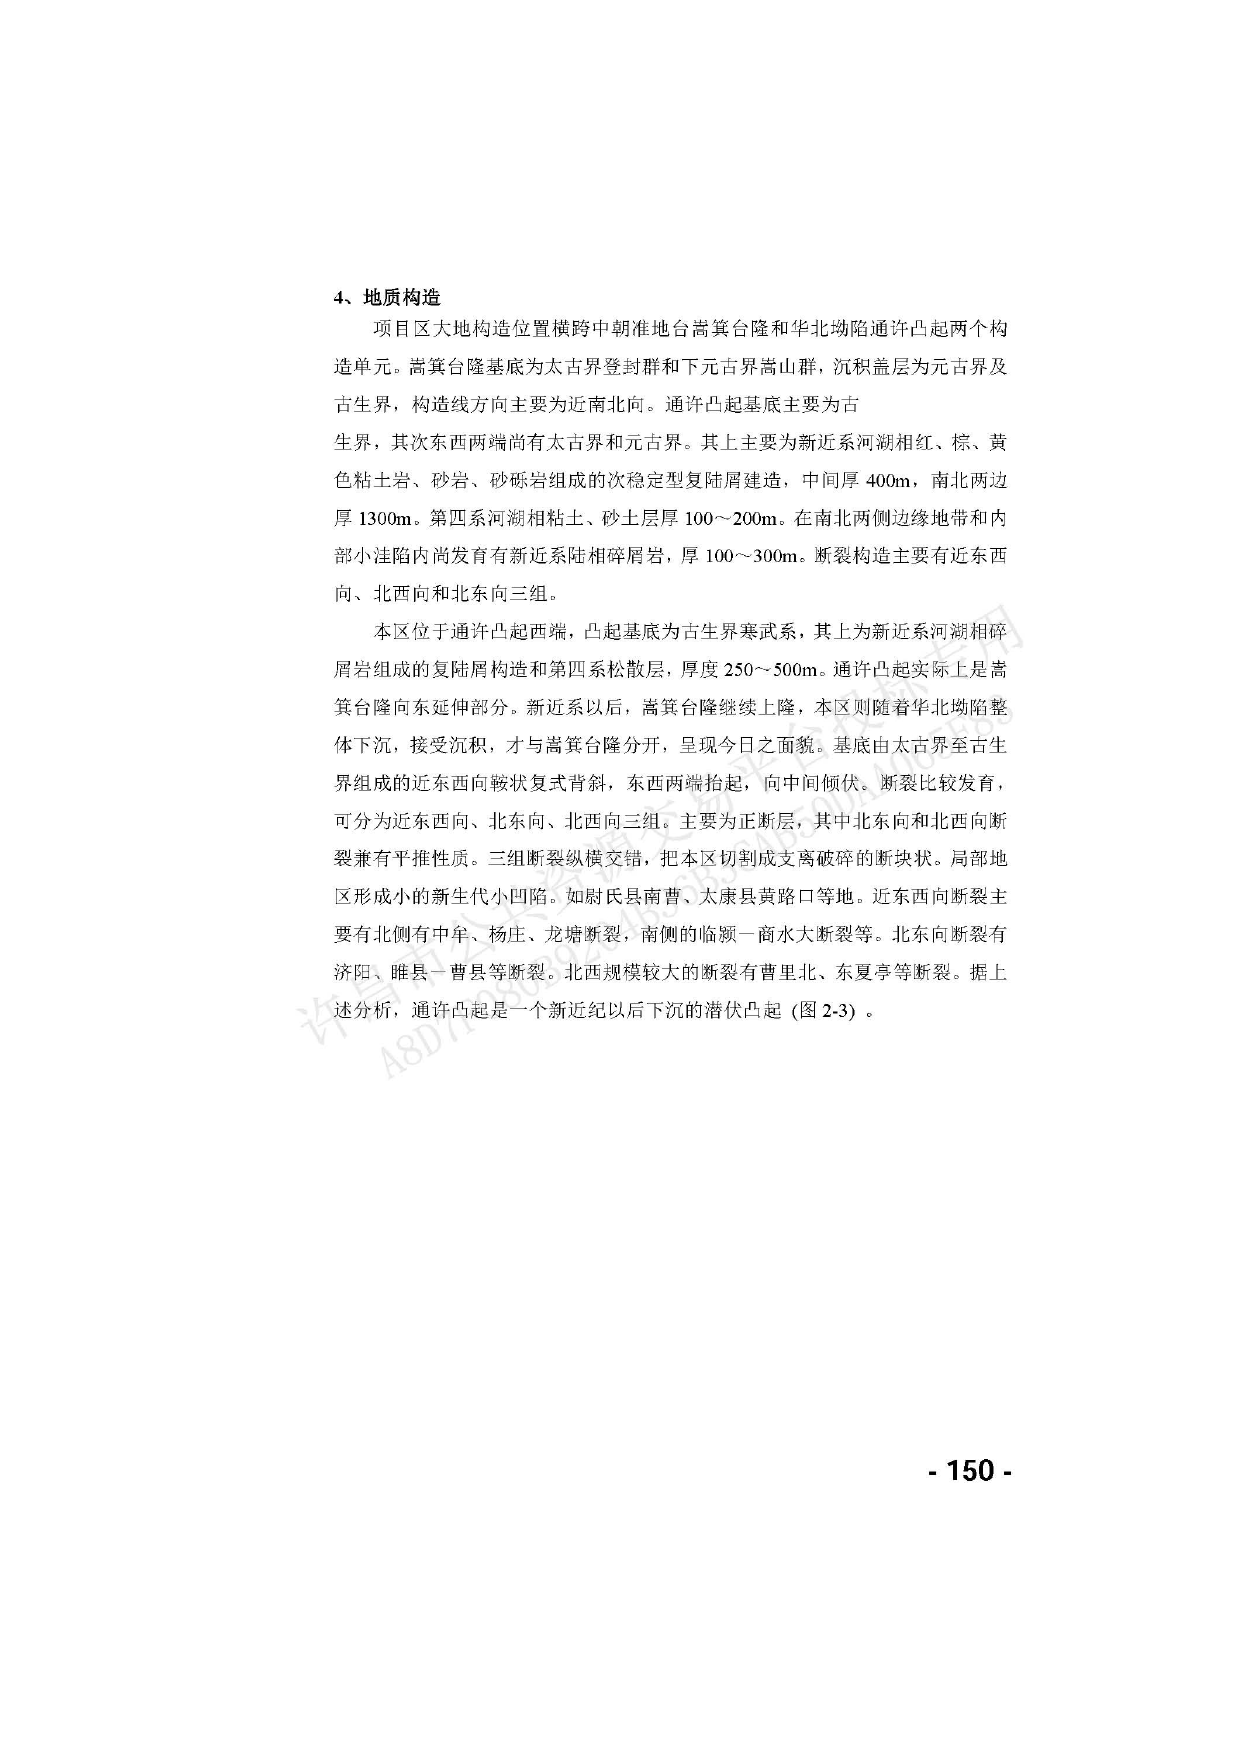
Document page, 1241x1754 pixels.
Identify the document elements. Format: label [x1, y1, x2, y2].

picture [187, 162, 1154, 1526]
